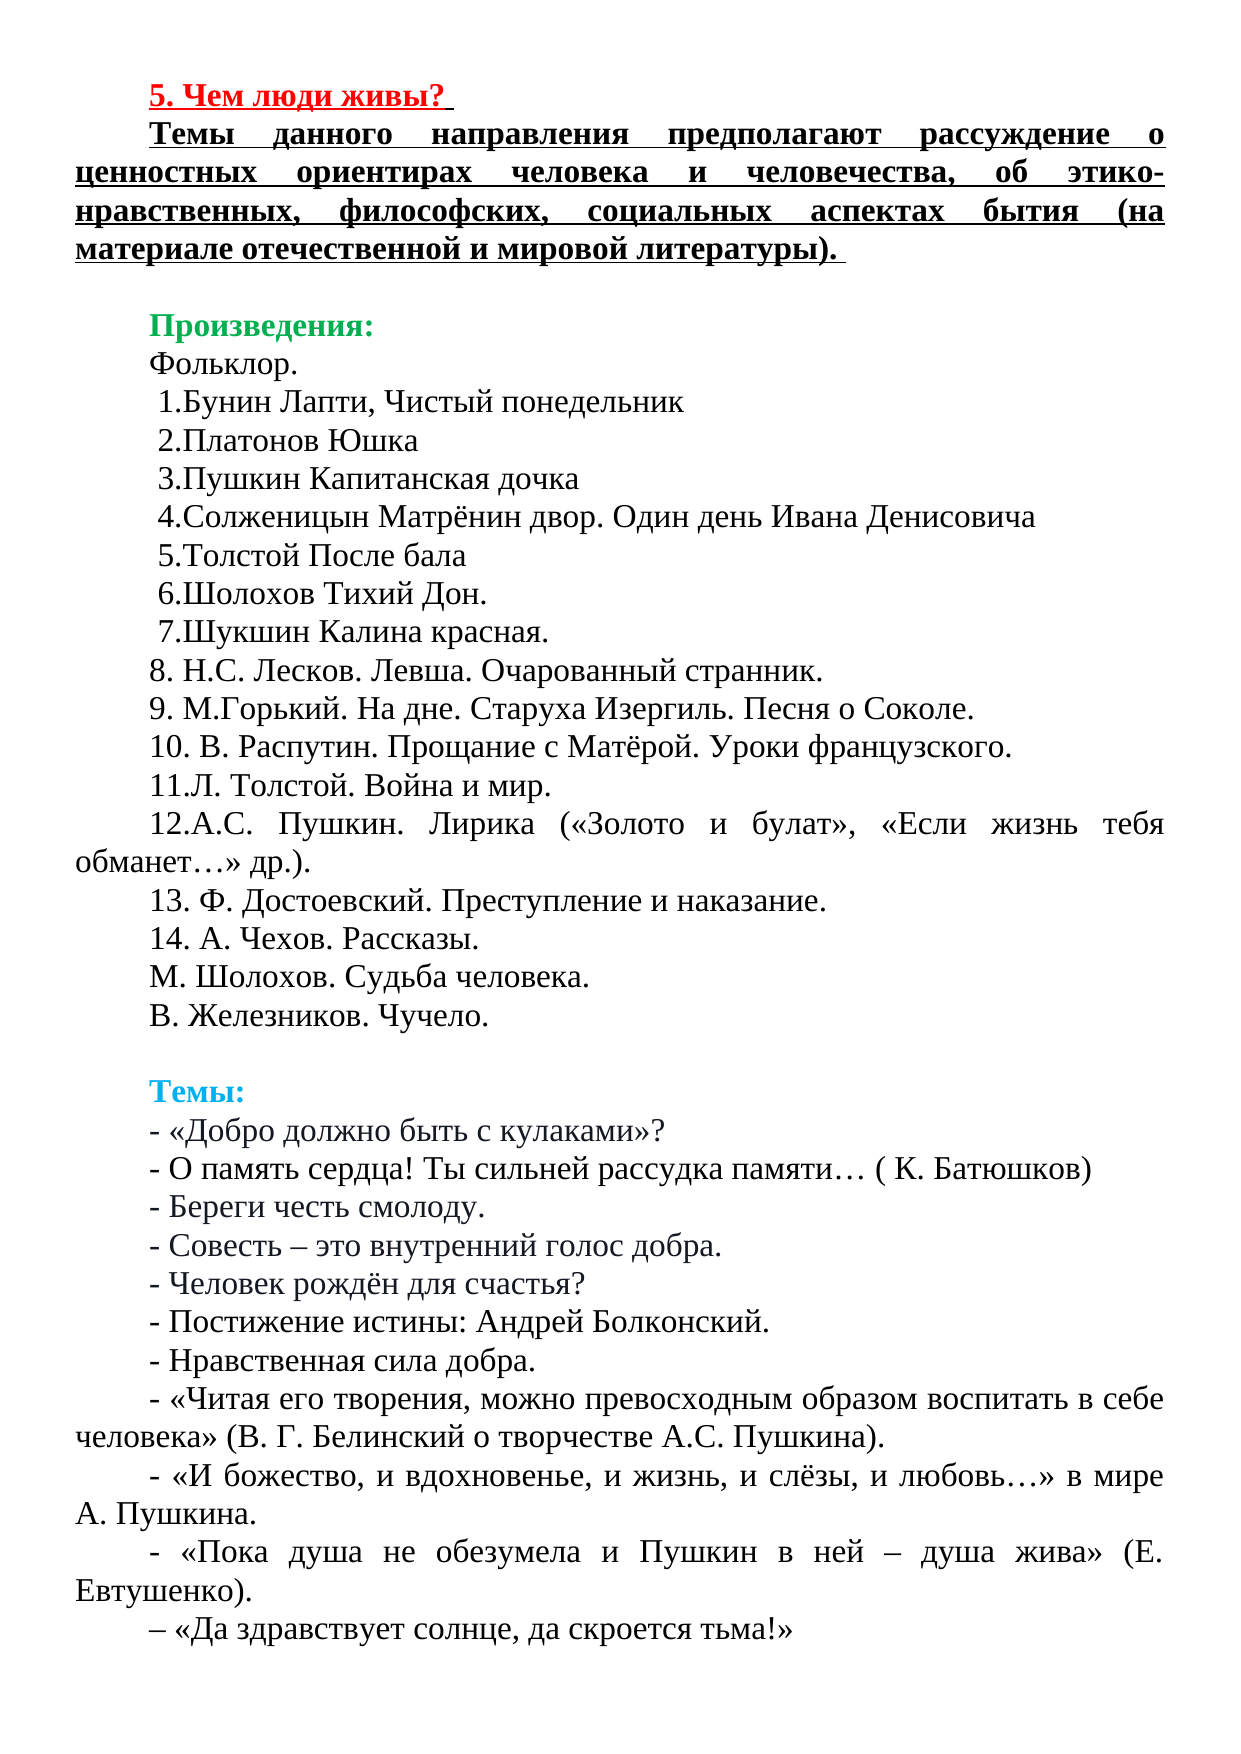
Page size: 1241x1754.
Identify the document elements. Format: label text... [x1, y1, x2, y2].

text Темы: [75, 1072, 1165, 1110]
text 8. Н.С. Лесков. Левша. Очарованный странник. [75, 650, 1165, 688]
text Темы данного направления предполагают рассуждение о ценностных ориентирах человека и человечества, об этико-нравственных, философских, социальных аспектах бытия (на материале отечественной и мировой литературы). [75, 113, 1165, 185]
text 6.Шолохов Тихий Дон. [75, 573, 1165, 612]
text - «Добро должно быть с кулаками»? [149, 1110, 1165, 1148]
text 9. М.Горький. На дне. Старуха Изергиль. Песня о Соколе. [75, 688, 1165, 727]
text Темы данного направления предполагают рассуждение о ценностных ориентирах человека и человечества, об этико-нравственных, философских, социальных аспектах бытия (на материале отечественной и мировой литературы). [75, 187, 1165, 223]
text 5. Чем люди живы? [75, 75, 1165, 113]
text – «Да здравствует солнце, да скроется тьма!» [75, 1608, 1165, 1647]
text 13. Ф. Достоевский. Преступление и наказание. [75, 880, 1165, 918]
text - Нравственная сила добра. [75, 1340, 1165, 1378]
text М. Шолохов. Судьба человека. [75, 957, 1165, 995]
text - «Читая его творения, можно превосходным образом воспитать в себе человека» (В. Г. Белинский о творчестве А.С. Пушкина). [75, 1378, 1165, 1455]
text Фольклор. [75, 343, 1165, 382]
text - Береги честь смолоду. [149, 1187, 1165, 1225]
text 14. А. Чехов. Рассказы. [75, 918, 1165, 957]
text В. Железников. Чучело. [75, 995, 1165, 1033]
text - «И божество, и вдохновенье, и жизнь, и слёзы, и любовь…» в мире А. Пушкина. [75, 1455, 1165, 1532]
text - Человек рождён для счастья? [149, 1263, 1165, 1302]
text - Постижение истины: Андрей Болконский. [75, 1302, 1165, 1340]
text 1.Бунин Лапти, Чистый понедельник [75, 382, 1165, 420]
text - Совесть – это внутренний голос добра. [149, 1225, 1165, 1263]
text 3.Пушкин Капитанская дочка [75, 458, 1165, 497]
text 10. В. Распутин. Прощание с Матёрой. Уроки французского. [75, 727, 1165, 765]
text 12.А.С. Пушкин. Лирика («Золото и булат», «Если жизнь тебя обманет…» др.). [75, 803, 1165, 880]
text 2.Платонов Юшка [75, 420, 1165, 458]
text 5.Толстой После бала [75, 535, 1165, 573]
text Темы данного направления предполагают рассуждение о ценностных ориентирах человека и человечества, об этико-нравственных, философских, социальных аспектах бытия (на материале отечественной и мировой литературы). [75, 225, 1165, 267]
text 7.Шукшин Калина красная. [75, 612, 1165, 650]
text - «Пока душа не обезумела и Пушкин в ней – душа жива» (Е. Евтушенко). [75, 1532, 1165, 1608]
text Произведения: [75, 305, 1165, 343]
text - О память сердца! Ты сильней рассудка памяти… ( К. Батюшков) [149, 1148, 1165, 1187]
text 4.Солженицын Матрёнин двор. Один день Ивана Денисовича [75, 497, 1165, 535]
text 11.Л. Толстой. Война и мир. [75, 765, 1165, 803]
